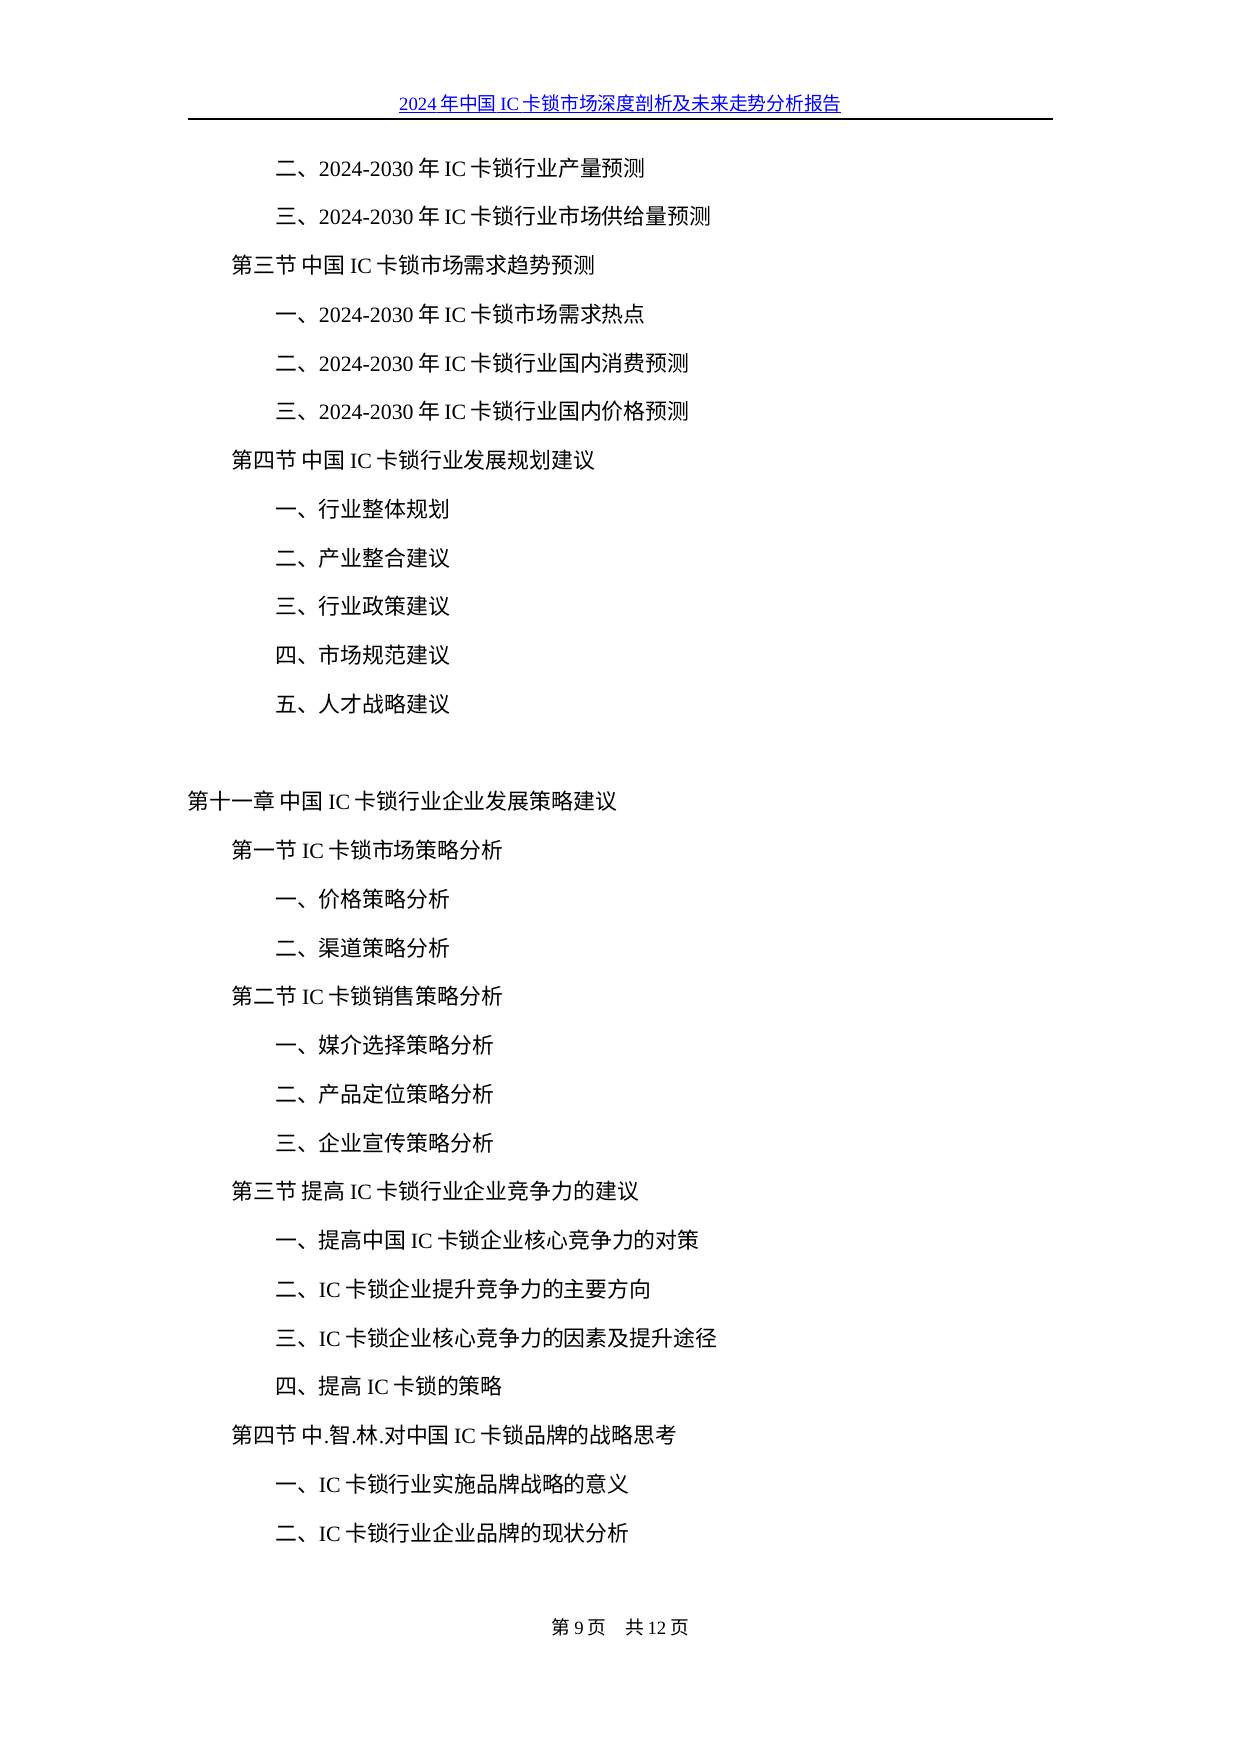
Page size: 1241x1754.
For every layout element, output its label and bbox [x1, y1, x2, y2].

text [187, 150, 1053, 1548]
